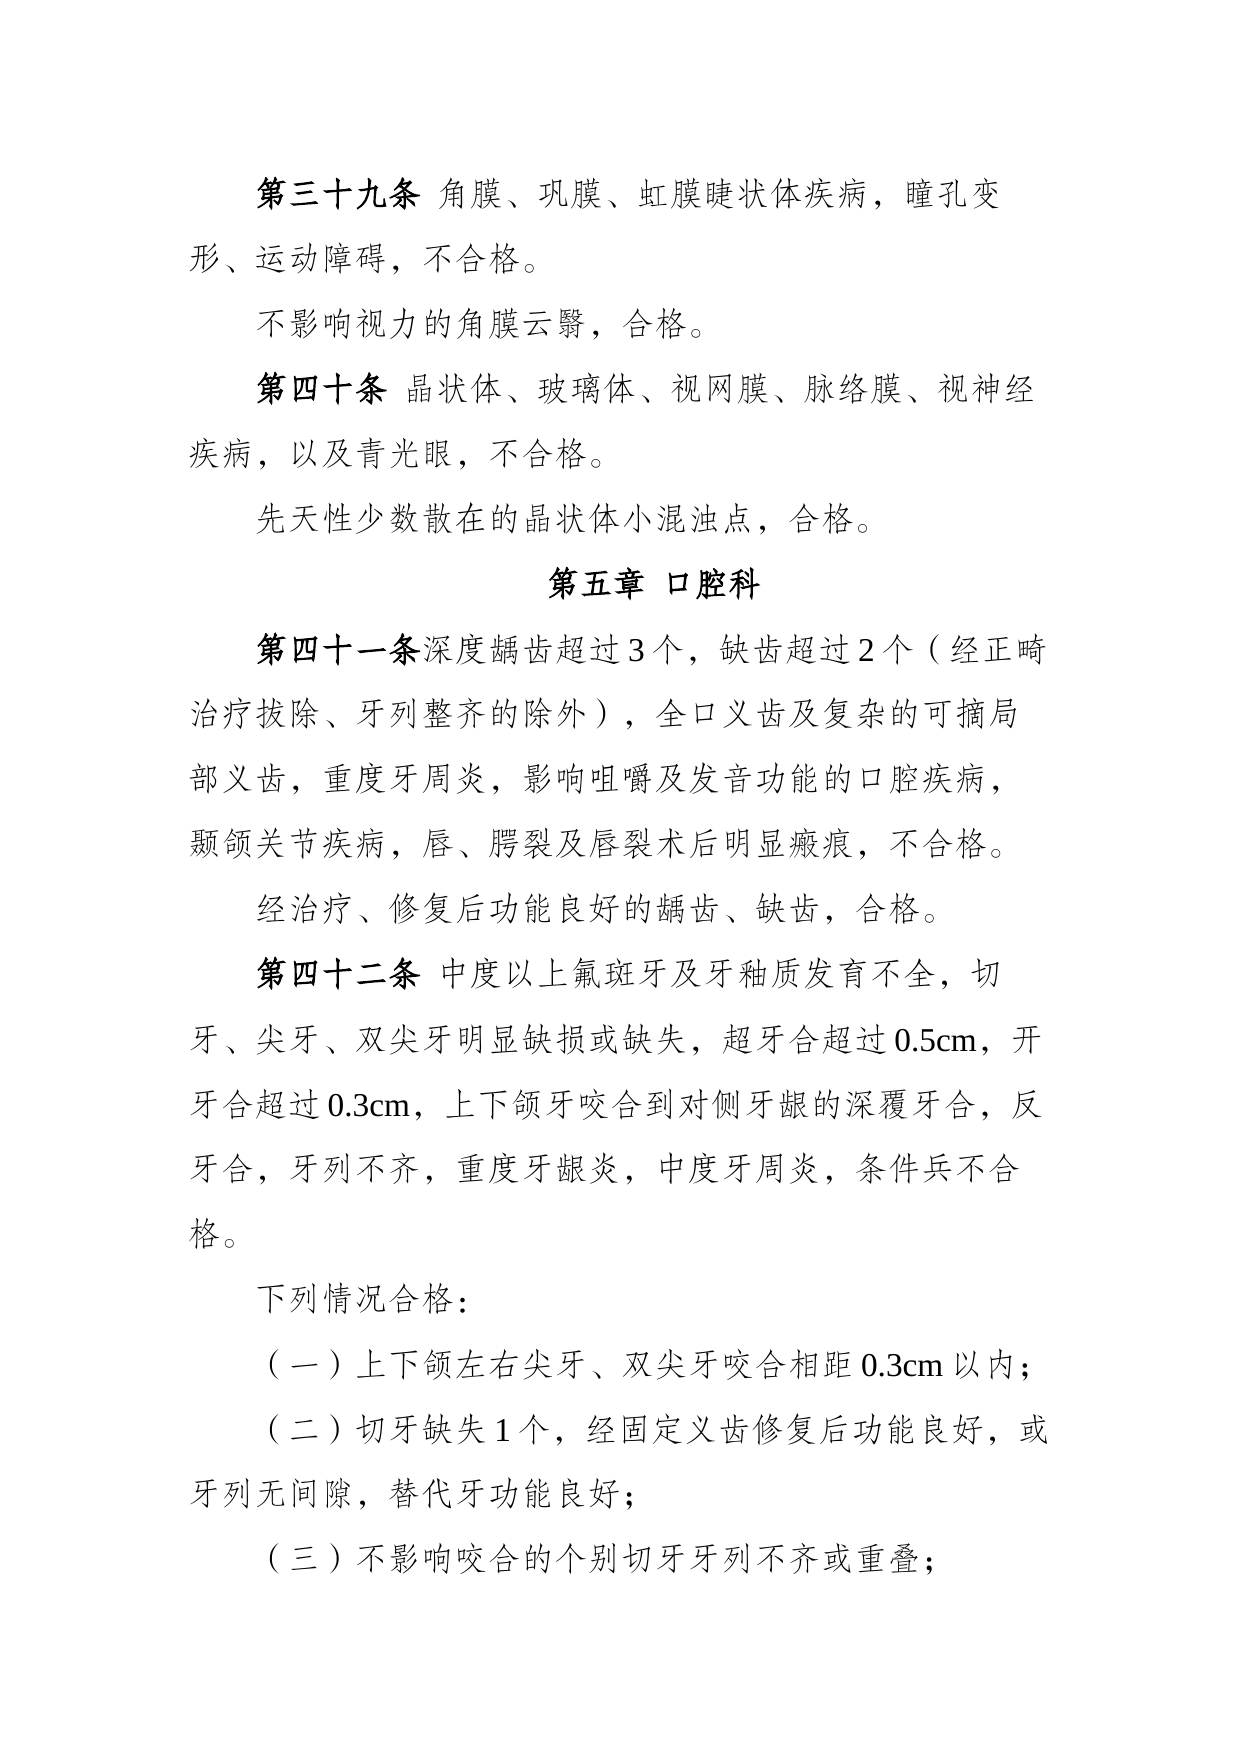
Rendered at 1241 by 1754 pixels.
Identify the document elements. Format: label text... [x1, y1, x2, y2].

text 第四十一条深度龋齿超过3个，缺齿超过2个（经正畸治疗拔除、牙列整齐的除外），全口义齿及复杂的可摘局部义齿，重度牙周炎，影响咀嚼及发音功能的口腔疾病，颞颌关节疾病，唇、腭裂及唇裂术后明显瘢痕，不合格。 [187, 617, 1053, 877]
text （二）切牙缺失1个，经固定义齿修复后功能良好，或牙列无间隙，替代牙功能良好； [187, 1397, 1053, 1527]
text 第四十二条 中度以上氟斑牙及牙釉质发育不全，切牙、尖牙、双尖牙明显缺损或缺失，超牙合超过0.5cm，开牙合超过0.3cm，上下颌牙咬合到对侧牙龈的深覆牙合，反牙合，牙列不齐，重度牙龈炎，中度牙周炎，条件兵不合格。 [187, 942, 1053, 1267]
text 先天性少数散在的晶状体小混浊点，合格。 [187, 487, 1053, 552]
text 第五章 口腔科 [187, 552, 1053, 617]
text 不影响视力的角膜云翳，合格。 [187, 292, 1053, 357]
text （一）上下颌左右尖牙、双尖牙咬合相距0.3cm以内； [187, 1332, 1053, 1397]
text 下列情况合格： [187, 1267, 1053, 1332]
text 第三十九条 角膜、巩膜、虹膜睫状体疾病，瞳孔变形、运动障碍，不合格。 [187, 162, 1053, 292]
text 经治疗、修复后功能良好的龋齿、缺齿，合格。 [187, 877, 1053, 942]
text 第四十条 晶状体、玻璃体、视网膜、脉络膜、视神经疾病，以及青光眼，不合格。 [187, 357, 1053, 487]
text （三）不影响咬合的个别切牙牙列不齐或重叠； [187, 1527, 1053, 1592]
